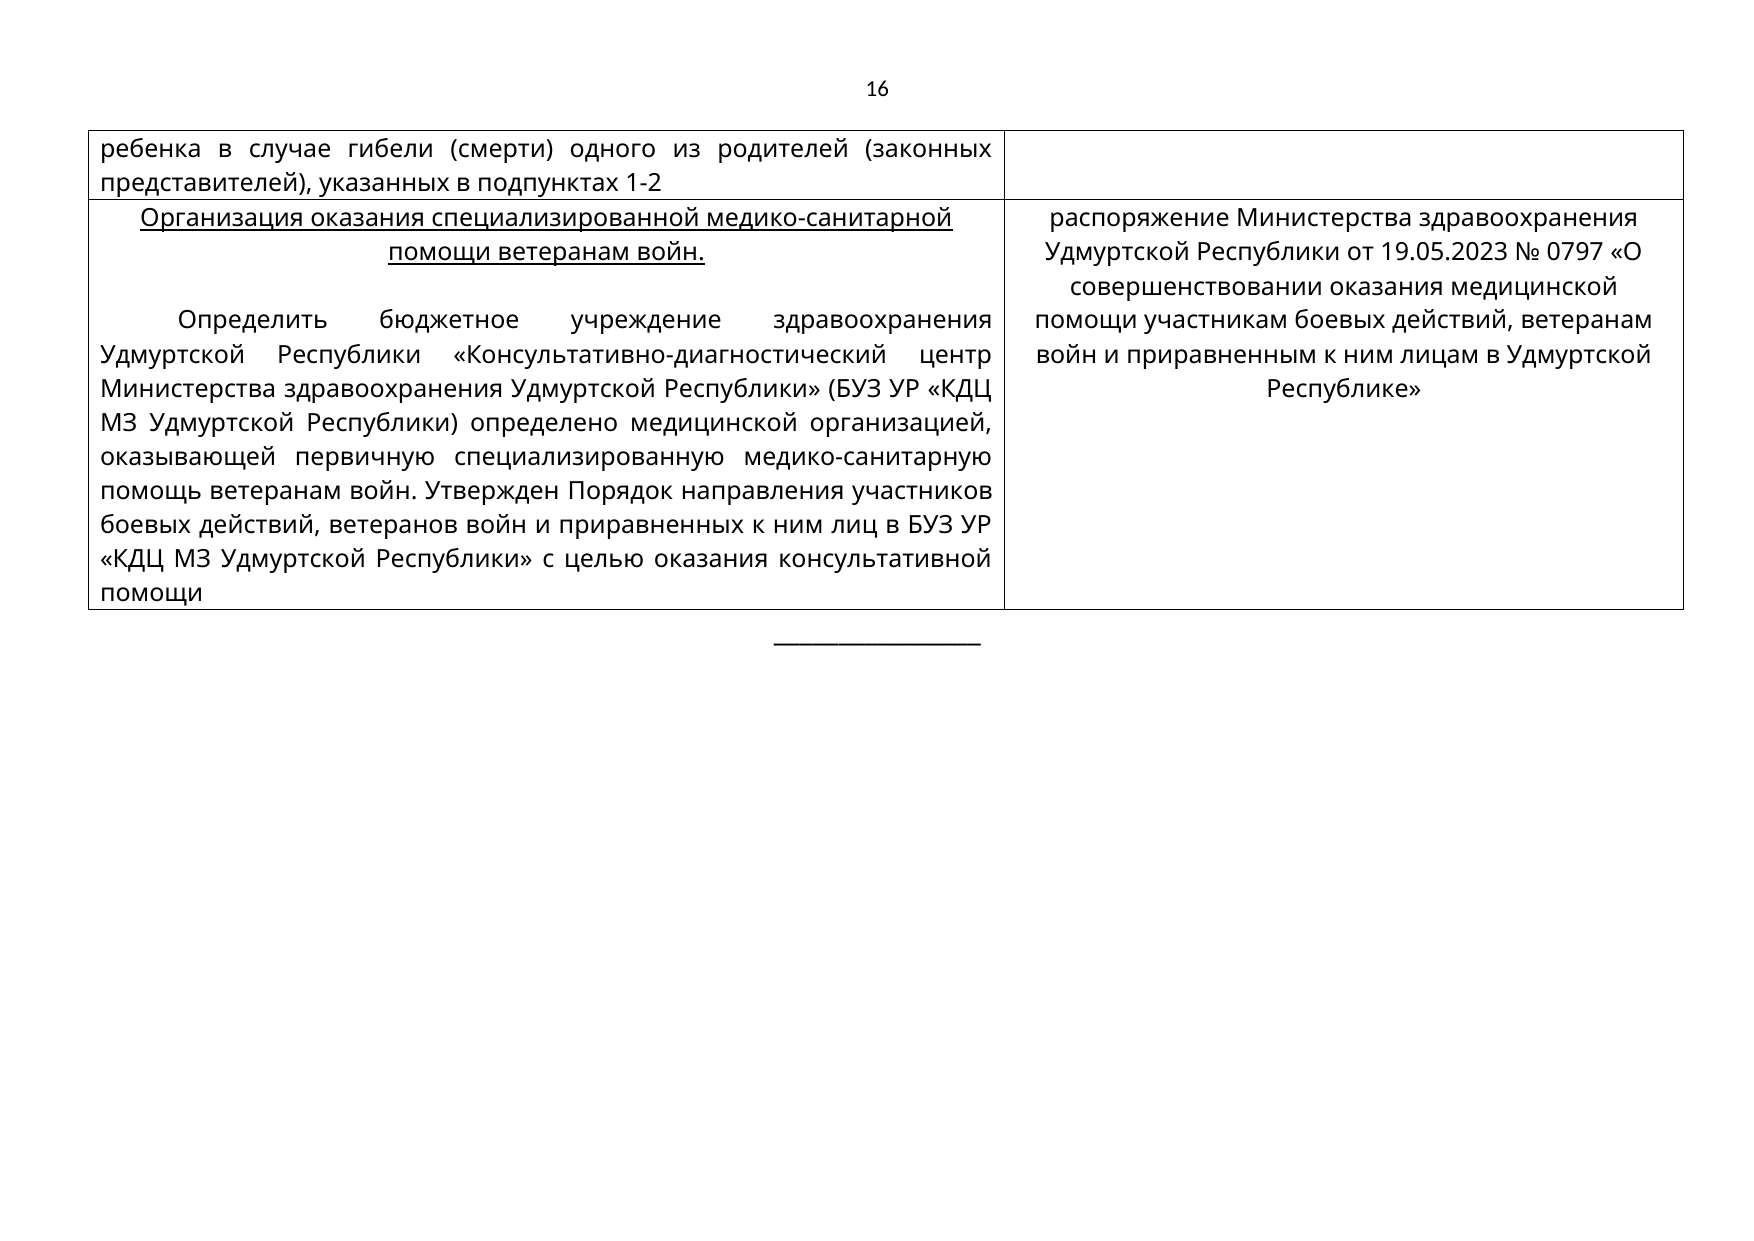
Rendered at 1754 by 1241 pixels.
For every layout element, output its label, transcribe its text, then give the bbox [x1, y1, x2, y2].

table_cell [89, 131, 1004, 199]
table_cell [1005, 131, 1683, 199]
text ________________ [118, 610, 1636, 649]
table_cell распоряжение Министерства здравоохранения Удмуртской Республики от 19.05.2023 № 0797 «О совершенствовании оказания медицинской помощи участникам боевых действий, ветеранам войн и приравненным к ним лицам в Удмуртской Республике» [1005, 200, 1683, 609]
table_cell Организация оказания специализированной медико-санитарной помощи ветеранам войн. Определить бюджетное учреждение здравоохранения Удмуртской Республики «Консультативно-диагностический центр Министерства здравоохранения Удмуртской Республики» (БУЗ УР «КДЦ МЗ Удмуртской Республики) определено медицинской организацией, оказывающей первичную специализированную медико-санитарную помощь ветеранам войн. Утвержден Порядок направления участников боевых действий, ветеранов войн и приравненных к ним лиц в БУЗ УР «КДЦ МЗ Удмуртской Республики» с целью оказания консультативной помощи [89, 200, 1004, 609]
